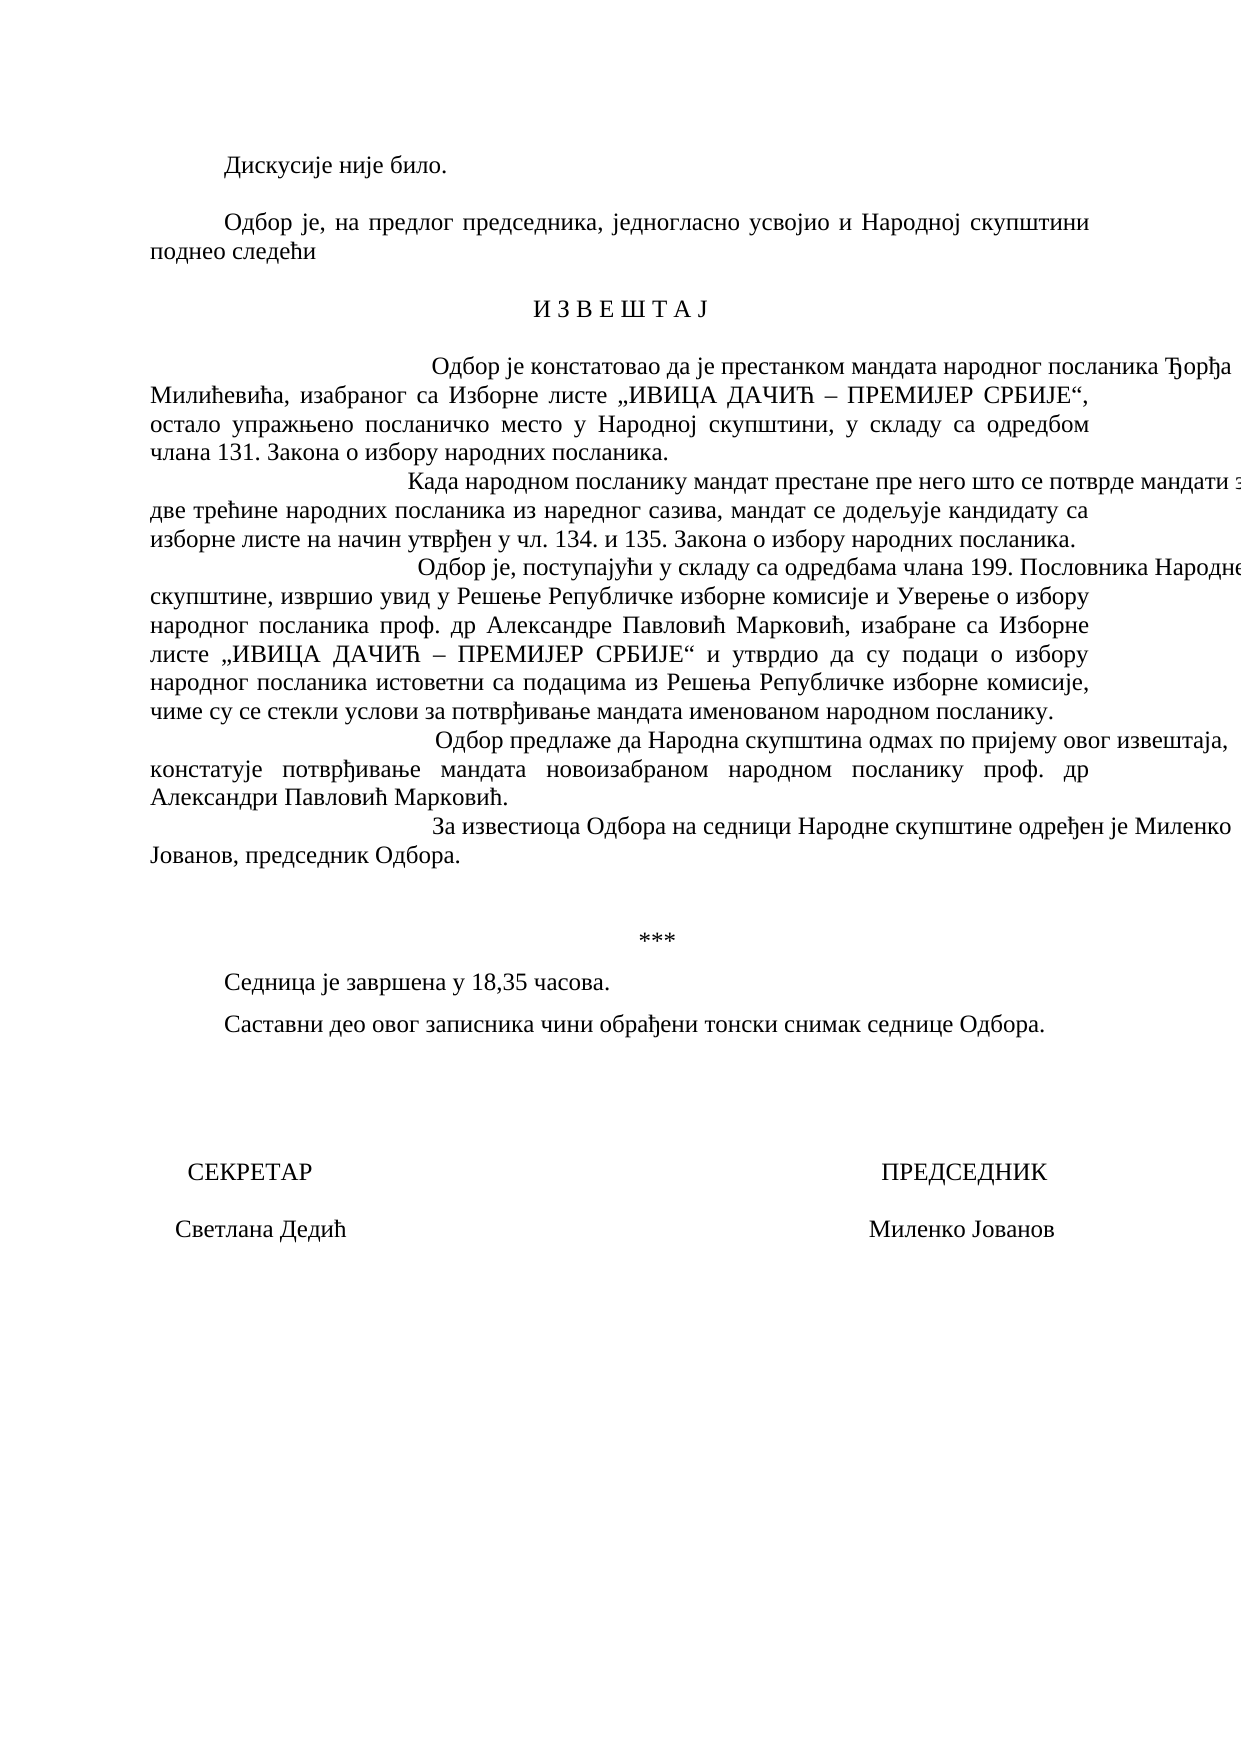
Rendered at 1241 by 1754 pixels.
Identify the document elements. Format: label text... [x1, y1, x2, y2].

text Светлана Дедић Миленко Јованов [150, 1214, 1090, 1243]
text Одбор је констатовао да је престанком мандата народног посланика Ђорђа Милићевића, изабраног са Изборне листе „ИВИЦА ДАЧИЋ – ПРЕМИЈЕР СРБИЈЕ“, остало упражњено посланичко место у Народној скупштини, у складу са одредбом члана 131. Закона о избору народних посланика. [150, 351, 1090, 466]
text За известиоца Одбора на седници Народне скупштине одређен је Миленко Јованов, председник Одбора. [150, 811, 1090, 869]
text Саставни део овог записника чини обрађени тонски снимак седнице Одбора. [150, 1009, 1090, 1037]
text СЕКРЕТАР ПРЕДСЕДНИК [150, 1157, 1090, 1186]
text Одбор је, поступајући у складу са одредбама члана 199. Пословника Народне скупштине, извршио увид у Решење Републичке изборне комисије и Уверење о избору народног посланика проф. др Александре Павловић Марковић, изабране са Изборне листе „ИВИЦА ДАЧИЋ – ПРЕМИЈЕР СРБИЈЕ“ и утврдио да су подаци о избору народног посланика истоветни са подацима из Решења Републичке изборне комисије, чиме су се стекли услови за потврђивање мандата именованом народном посланику. [150, 552, 1090, 725]
text Одбор предлаже да Народна скупштина одмах по пријему овог извештаја, констатује потврђивање мандата новоизабраном народном посланику проф. др Александри Павловић Марковић. [150, 725, 1090, 811]
text Одбор је, на предлог председника, једногласно усвојио и Народној скупштини поднео следећи [150, 207, 1090, 265]
text *** [150, 926, 1090, 955]
text И З В Е Ш Т А Ј [150, 294, 1090, 322]
text Седница је завршена у 18,35 часова. [150, 967, 1090, 996]
text Дискусије није било. [150, 150, 1090, 179]
text Када народном посланику мандат престане пре него што се потврде мандати за две трећине народних посланика из наредног сазива, мандат се додељује кандидату са изборне листе на начин утврђен у чл. 134. и 135. Закона о избору народних посланика. [150, 466, 1090, 552]
